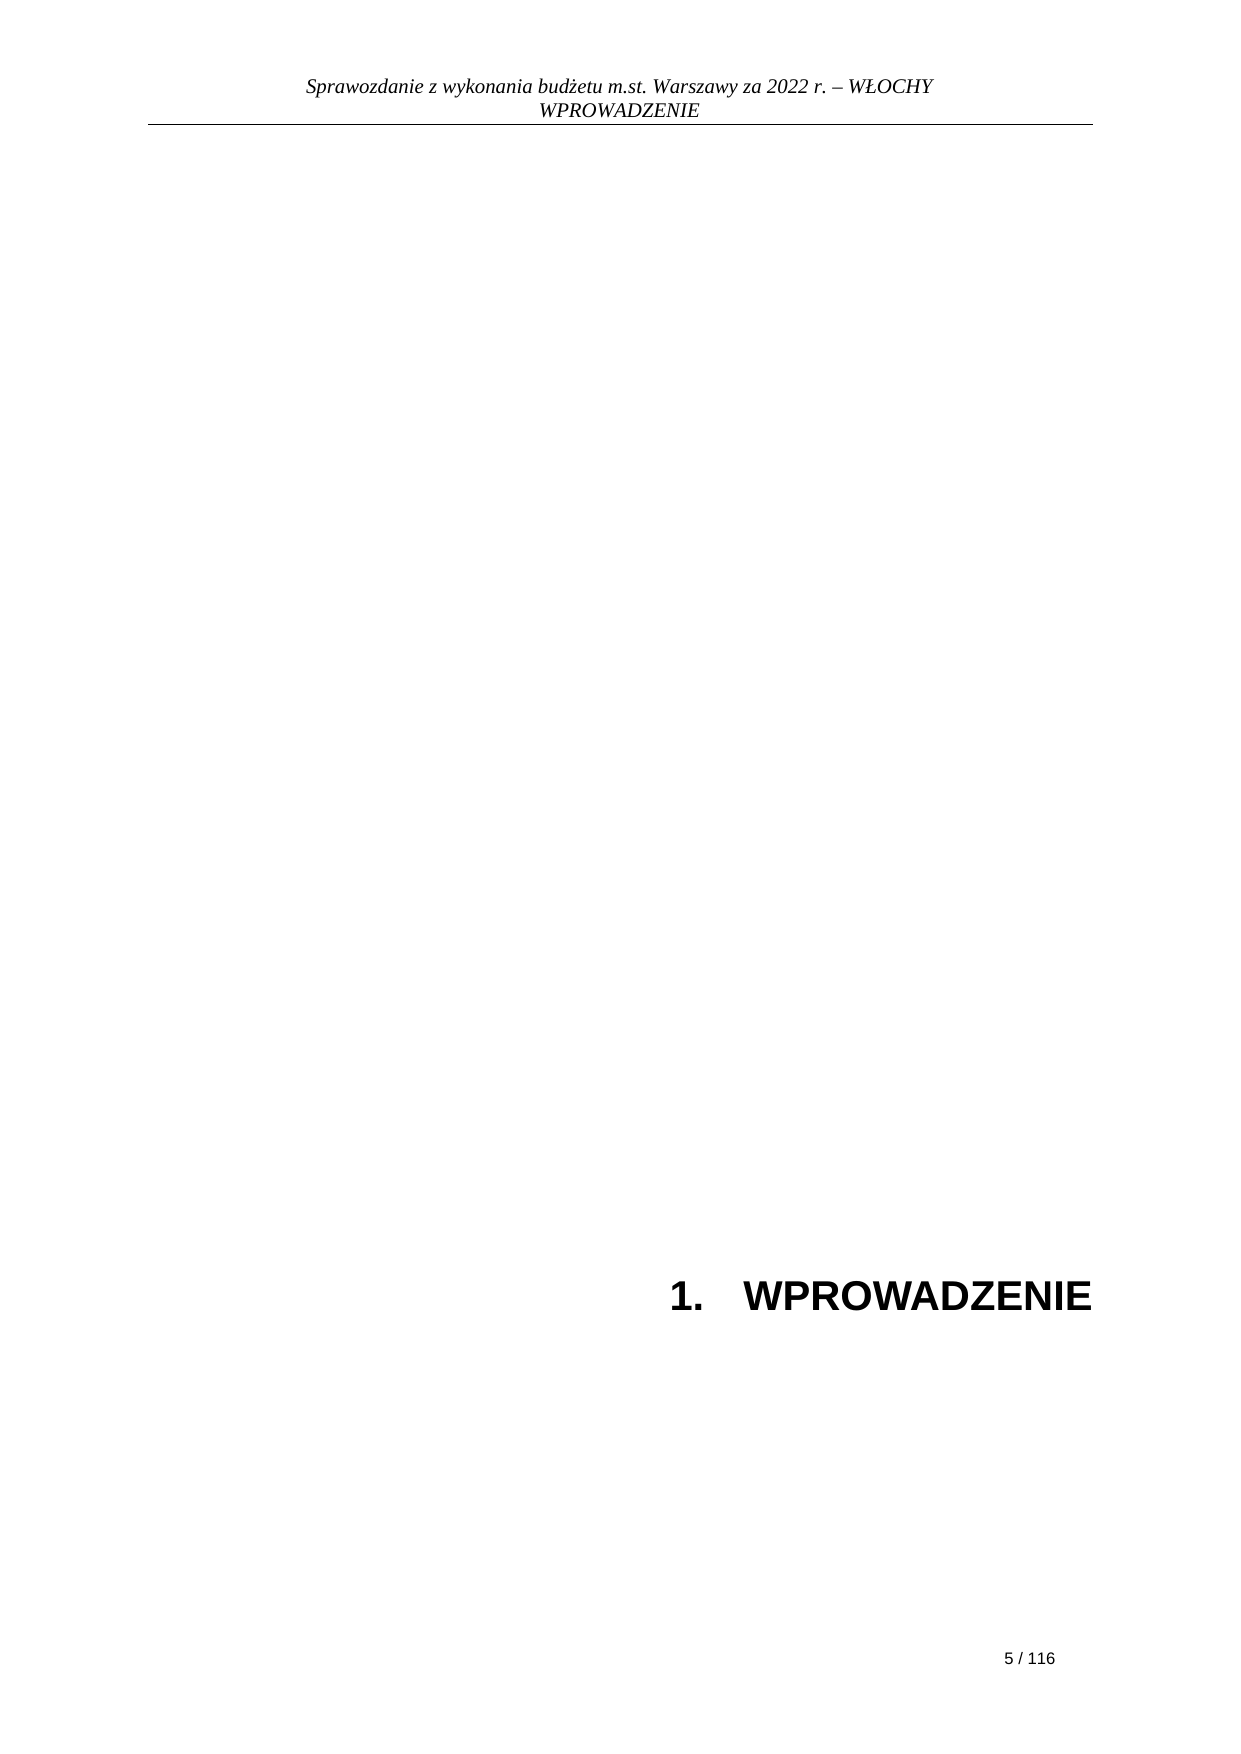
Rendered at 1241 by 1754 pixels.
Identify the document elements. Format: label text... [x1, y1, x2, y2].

subtitle 1. WPROWADZENIE [148, 1271, 1093, 1319]
